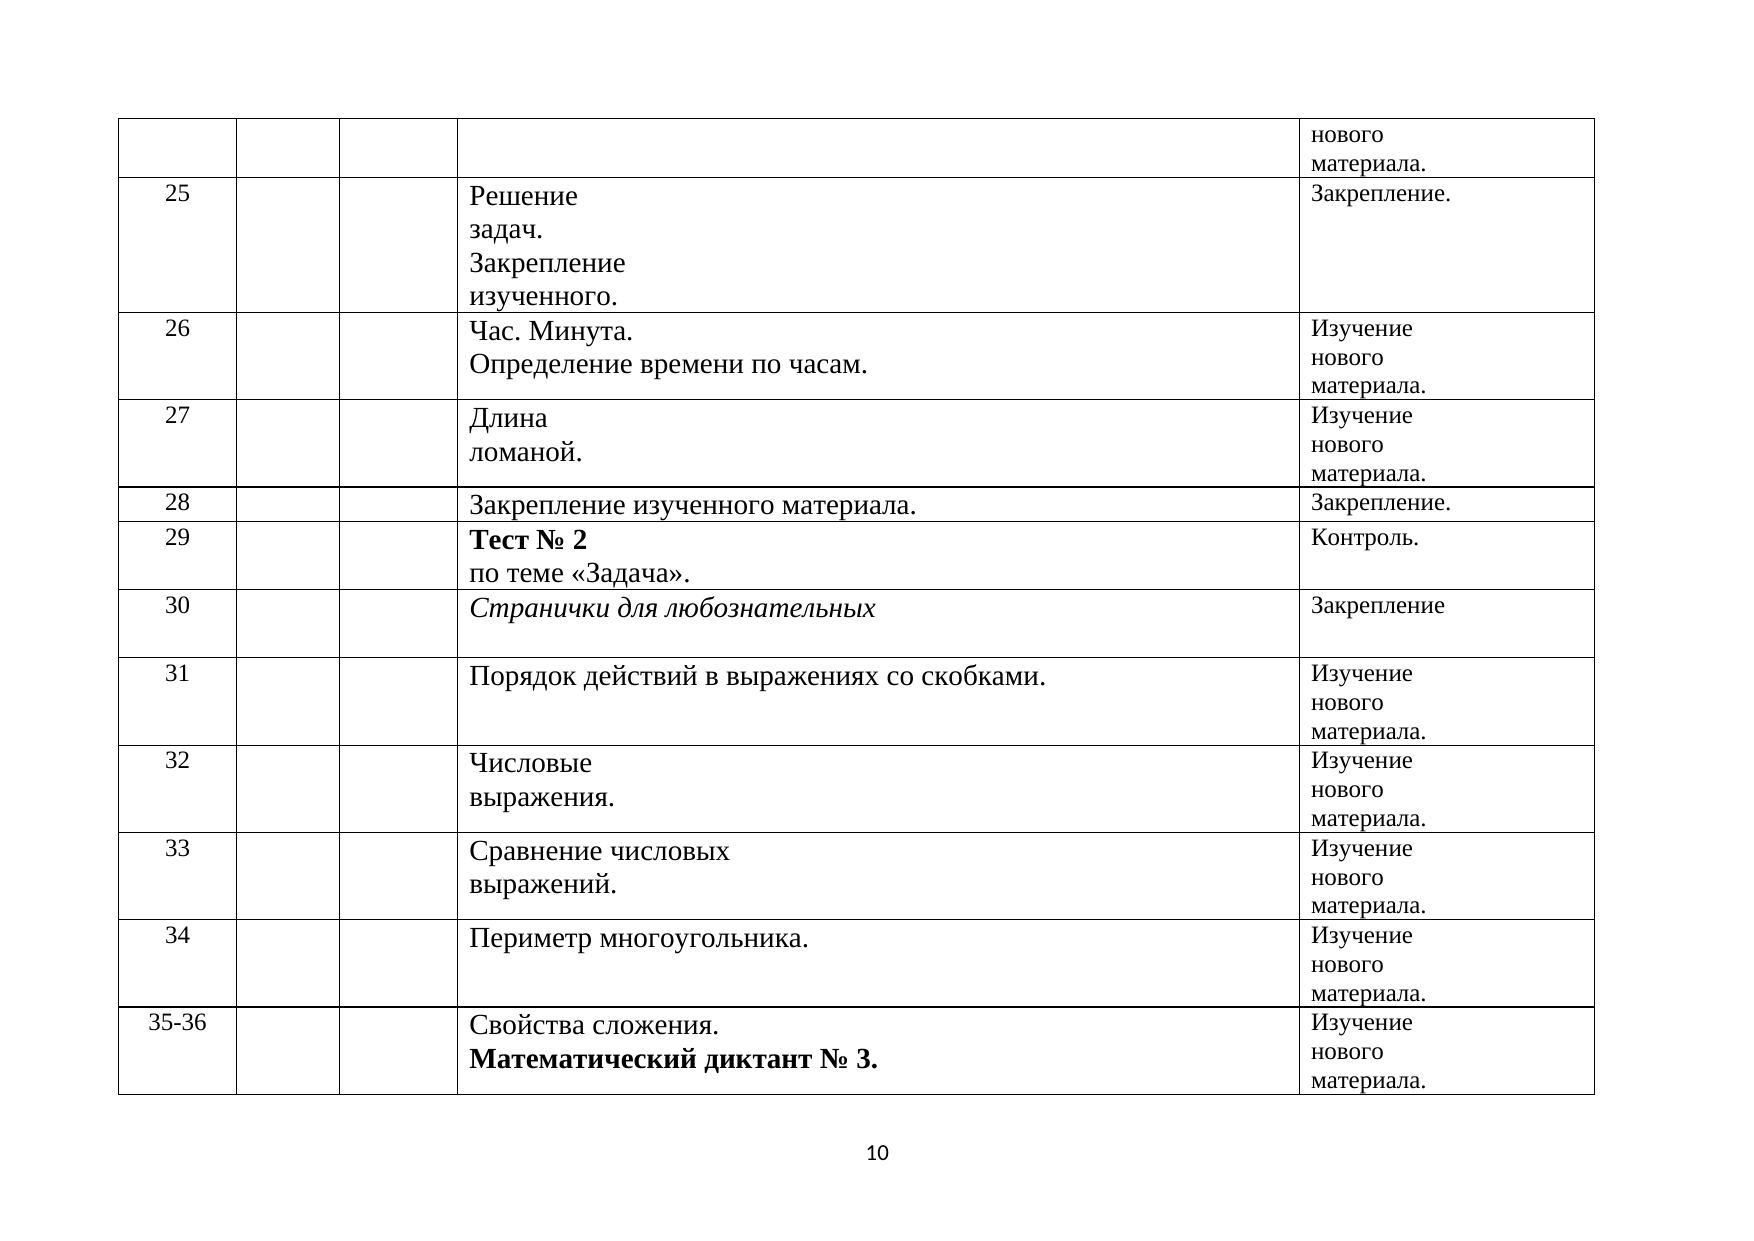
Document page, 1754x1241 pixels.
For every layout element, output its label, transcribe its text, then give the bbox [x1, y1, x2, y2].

table_cell Закрепление изученного материала. [458, 488, 1299, 521]
table_cell 25 [119, 178, 236, 312]
table_cell [237, 400, 339, 486]
table_cell Изучение нового материала. [1300, 833, 1594, 919]
table_cell Длина ломаной. [458, 400, 1299, 486]
table_cell Странички для любознательных [458, 590, 1299, 657]
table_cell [1300, 119, 1594, 177]
table_cell [340, 119, 457, 177]
table_cell [340, 522, 457, 589]
table_cell 35-36 [119, 1008, 236, 1094]
table_cell 26 [119, 313, 236, 399]
table_cell [237, 833, 339, 919]
table_cell [237, 488, 339, 521]
table_cell 30 [119, 590, 236, 657]
table_cell Свойства сложения. Математический диктант № 3. [458, 1008, 1299, 1094]
table_cell [237, 1008, 339, 1094]
table_cell [340, 833, 457, 919]
table_cell [340, 178, 457, 312]
table_cell 28 [119, 488, 236, 521]
table_cell 24 [119, 119, 236, 177]
table_cell Закрепление. [1300, 178, 1594, 312]
table_cell Изучение нового материала. [1300, 658, 1594, 744]
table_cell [458, 119, 1299, 177]
table_cell [237, 746, 339, 832]
table_cell Закрепление. [1300, 488, 1594, 521]
table_cell [340, 313, 457, 399]
table_cell [340, 400, 457, 486]
table_cell [340, 658, 457, 744]
table_cell [237, 178, 339, 312]
table_cell Числовые выражения. [458, 746, 1299, 832]
table_cell [237, 658, 339, 744]
table_cell 29 [119, 522, 236, 589]
table_cell [237, 313, 339, 399]
table_cell Изучение нового материала. [1300, 1008, 1594, 1094]
table_cell Решение задач. Закрепление изученного. [458, 178, 1299, 312]
table_cell [237, 522, 339, 589]
table_cell Тест № 2 по теме «Задача». [458, 522, 1299, 589]
table_cell [237, 920, 339, 1006]
table_cell [340, 920, 457, 1006]
table_cell 32 [119, 746, 236, 832]
table_cell Изучение нового материала. [1300, 313, 1594, 399]
table_cell [340, 488, 457, 521]
table_cell 31 [119, 658, 236, 744]
table_cell Периметр многоугольника. [458, 920, 1299, 1006]
table_cell Изучение нового материала. [1300, 920, 1594, 1006]
table_cell Сравнение числовых выражений. [458, 833, 1299, 919]
table_cell Час. Минута. Определение времени по часам. [458, 313, 1299, 399]
table_cell Контроль. [1300, 522, 1594, 589]
table_cell Порядок действий в выражениях со скобками. [458, 658, 1299, 744]
table_cell 33 [119, 833, 236, 919]
table_cell 27 [119, 400, 236, 486]
table_cell [237, 590, 339, 657]
table_cell 34 [119, 920, 236, 1006]
table_cell [340, 1008, 457, 1094]
table_cell Изучение нового материала. [1300, 400, 1594, 486]
table_cell [237, 119, 339, 177]
table_cell Закрепление [1300, 590, 1594, 657]
table_cell [340, 590, 457, 657]
table_cell Изучение нового материала. [1300, 746, 1594, 832]
table_cell [340, 746, 457, 832]
